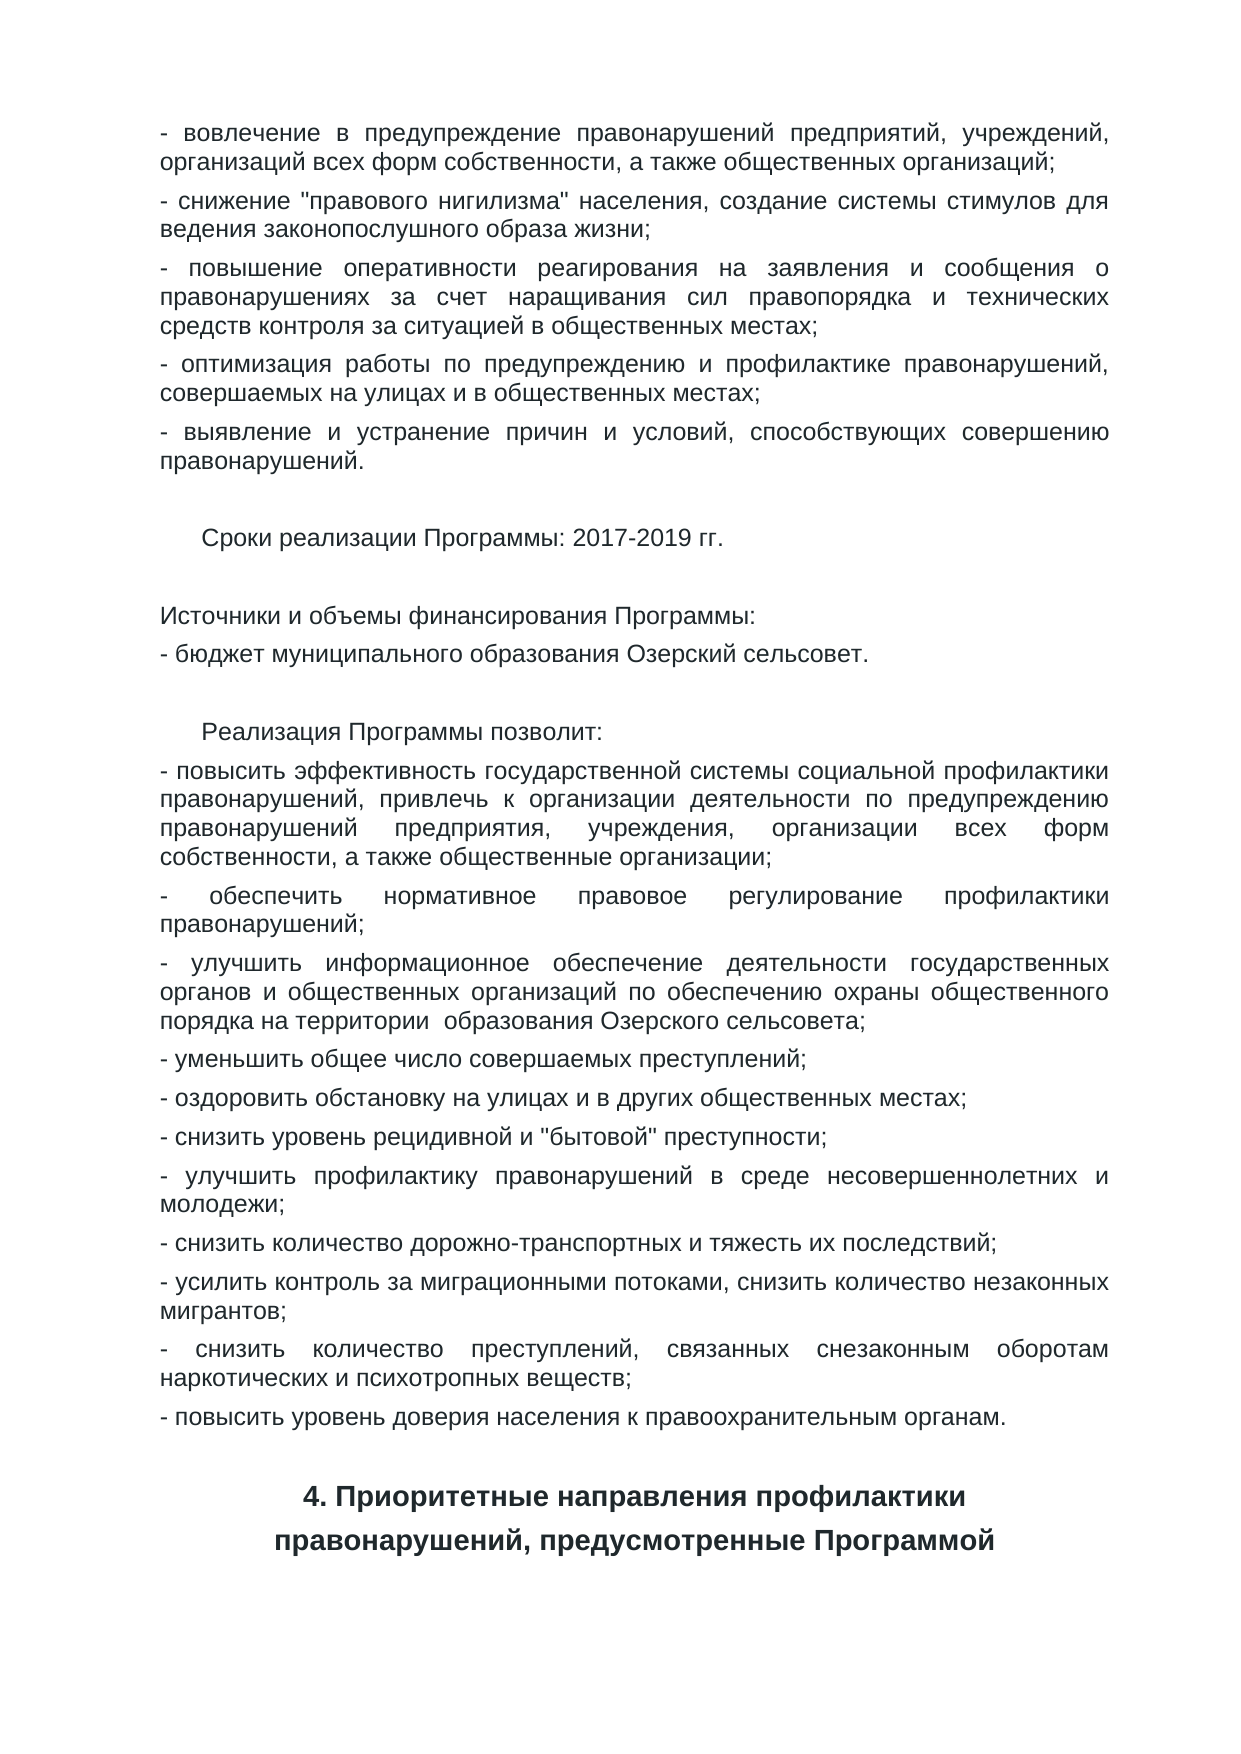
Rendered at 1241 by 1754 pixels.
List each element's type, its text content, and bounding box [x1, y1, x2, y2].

text 4. Приоритетные направления профилактики [159, 1479, 1110, 1513]
text - вовлечение в предупреждение правонарушений предприятий, учреждений, организаций всех форм собственности, а также общественных организаций; [159, 118, 1110, 176]
text - выявление и устранение причин и условий, способствующих совершению правонарушений. [159, 417, 1110, 474]
text - обеспечить нормативное правовое регулирование профилактики правонарушений; [159, 881, 1110, 938]
text - оздоровить обстановку на улицах и в других общественных местах; [159, 1083, 1110, 1112]
text - уменьшить общее число совершаемых преступлений; [159, 1044, 1110, 1073]
text - повысить эффективность государственной системы социальной профилактики правонарушений, привлечь к организации деятельности по предупреждению правонарушений предприятия, учреждения, организации всех форм собственности, а также общественные организации; [159, 756, 1110, 871]
text - усилить контроль за миграционными потоками, снизить количество незаконных мигрантов; [159, 1267, 1110, 1324]
text - снизить количество дорожно-транспортных и тяжесть их последствий; [159, 1228, 1110, 1257]
text - улучшить профилактику правонарушений в среде несовершеннолетних и молодежи; [159, 1161, 1110, 1218]
text - снизить уровень рецидивной и "бытовой" преступности; [159, 1122, 1110, 1151]
text - оптимизация работы по предупреждению и профилактике правонарушений, совершаемых на улицах и в общественных местах; [159, 349, 1110, 407]
text - снизить количество преступлений, связанных снезаконным оборотам наркотических и психотропных веществ; [159, 1334, 1110, 1392]
text - бюджет муниципального образования Озерский сельсовет. [159, 639, 1110, 668]
text - повысить уровень доверия населения к правоохранительным органам. [159, 1402, 1110, 1431]
text Сроки реализации Программы: 2017-2019 гг. [159, 523, 1110, 552]
text - повышение оперативности реагирования на заявления и сообщения о правонарушениях за счет наращивания сил правопорядка и технических средств контроля за ситуацией в общественных местах; [159, 253, 1110, 339]
text - улучшить информационное обеспечение деятельности государственных органов и общественных организаций по обеспечению охраны общественного порядка на территории образования Озерского сельсовета; [159, 948, 1110, 1034]
text правонарушений, предусмотренные Программой [159, 1523, 1110, 1556]
text Реализация Программы позволит: [159, 717, 1110, 746]
text Источники и объемы финансирования Программы: [159, 601, 1110, 629]
text - снижение "правового нигилизма" населения, создание системы стимулов для ведения законопослушного образа жизни; [159, 186, 1110, 243]
